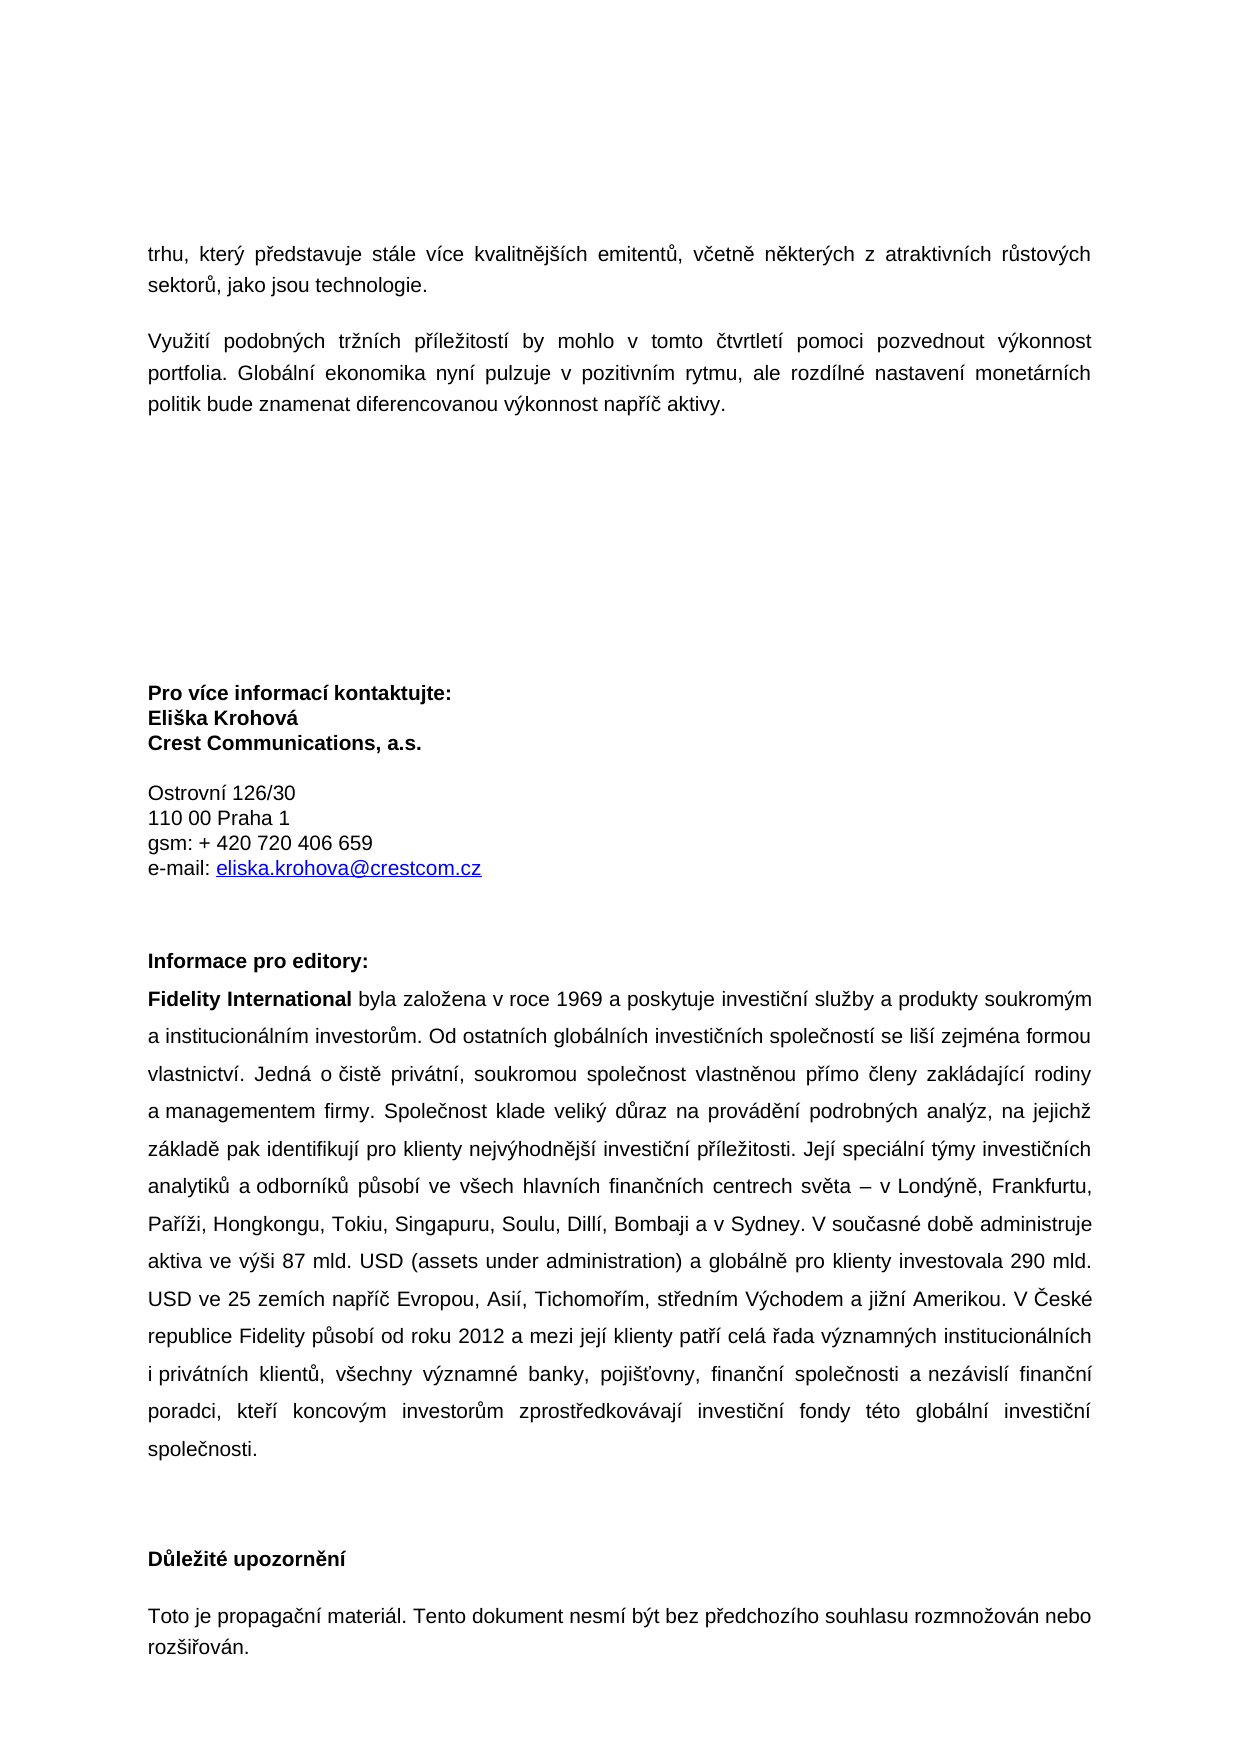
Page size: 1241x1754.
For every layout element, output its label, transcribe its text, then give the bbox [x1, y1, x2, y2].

text Fidelity International byla založena v roce 1969 a poskytuje investiční služby a produkty soukromým a institucionálním investorům. Od ostatních globálních investičních společností se liší zejména formou vlastnictví. Jedná o čistě privátní, soukromou společnost vlastněnou přímo členy zakládající rodiny a managementem firmy. Společnost klade veliký důraz na provádění podrobných analýz, na jejichž základě pak identifikují pro klienty nejvýhodnější investiční příležitosti. Její speciální týmy investičních analytiků a odborníků působí ve všech hlavních finančních centrech světa – v Londýně, Frankfurtu, Paříži, Hongkongu, Tokiu, Singapuru, Soulu, Dillí, Bombaji a v Sydney. V současné době administruje aktiva ve výši 87 mld. USD (assets under administration) a globálně pro klienty investovala 290 mld. USD ve 25 zemích napříč Evropou, Asií, Tichomořím, středním Východem a jižní Amerikou. V České republice Fidelity působí od roku 2012 a mezi její klienty patří celá řada významných institucionálních i privátních klientů, všechny významné banky, pojišťovny, finanční společnosti a nezávislí finanční poradci, kteří koncovým investorům zprostředkovávají investiční fondy této globální investiční společnosti. [148, 973, 1092, 1461]
text Informace pro editory: [148, 936, 1092, 973]
text gsm: + 420 720 406 659 [148, 829, 1092, 854]
text Toto je propagační materiál. Tento dokument nesmí být bez předchozího souhlasu rozmnožován nebo rozšiřován. [148, 1598, 1092, 1661]
text Důležité upozornění [148, 1542, 1092, 1573]
text Crest Communications, a.s. [148, 729, 1092, 754]
text Ostrovní 126/30 [148, 779, 1092, 804]
text e-mail: eliska.krohova@crestcom.cz [148, 854, 1092, 879]
text Využití podobných tržních příležitostí by mohlo v tomto čtvrtletí pomoci pozvednout výkonnost portfolia. Globální ekonomika nyní pulzuje v pozitivním rytmu, ale rozdílné nastavení monetárních politik bude znamenat diferencovanou výkonnost napříč aktivy. [148, 324, 1092, 417]
text 110 00 Praha 1 [148, 804, 1092, 829]
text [148, 236, 1092, 299]
text Pro více informací kontaktujte: [148, 679, 1092, 704]
text Eliška Krohová [148, 704, 1092, 729]
